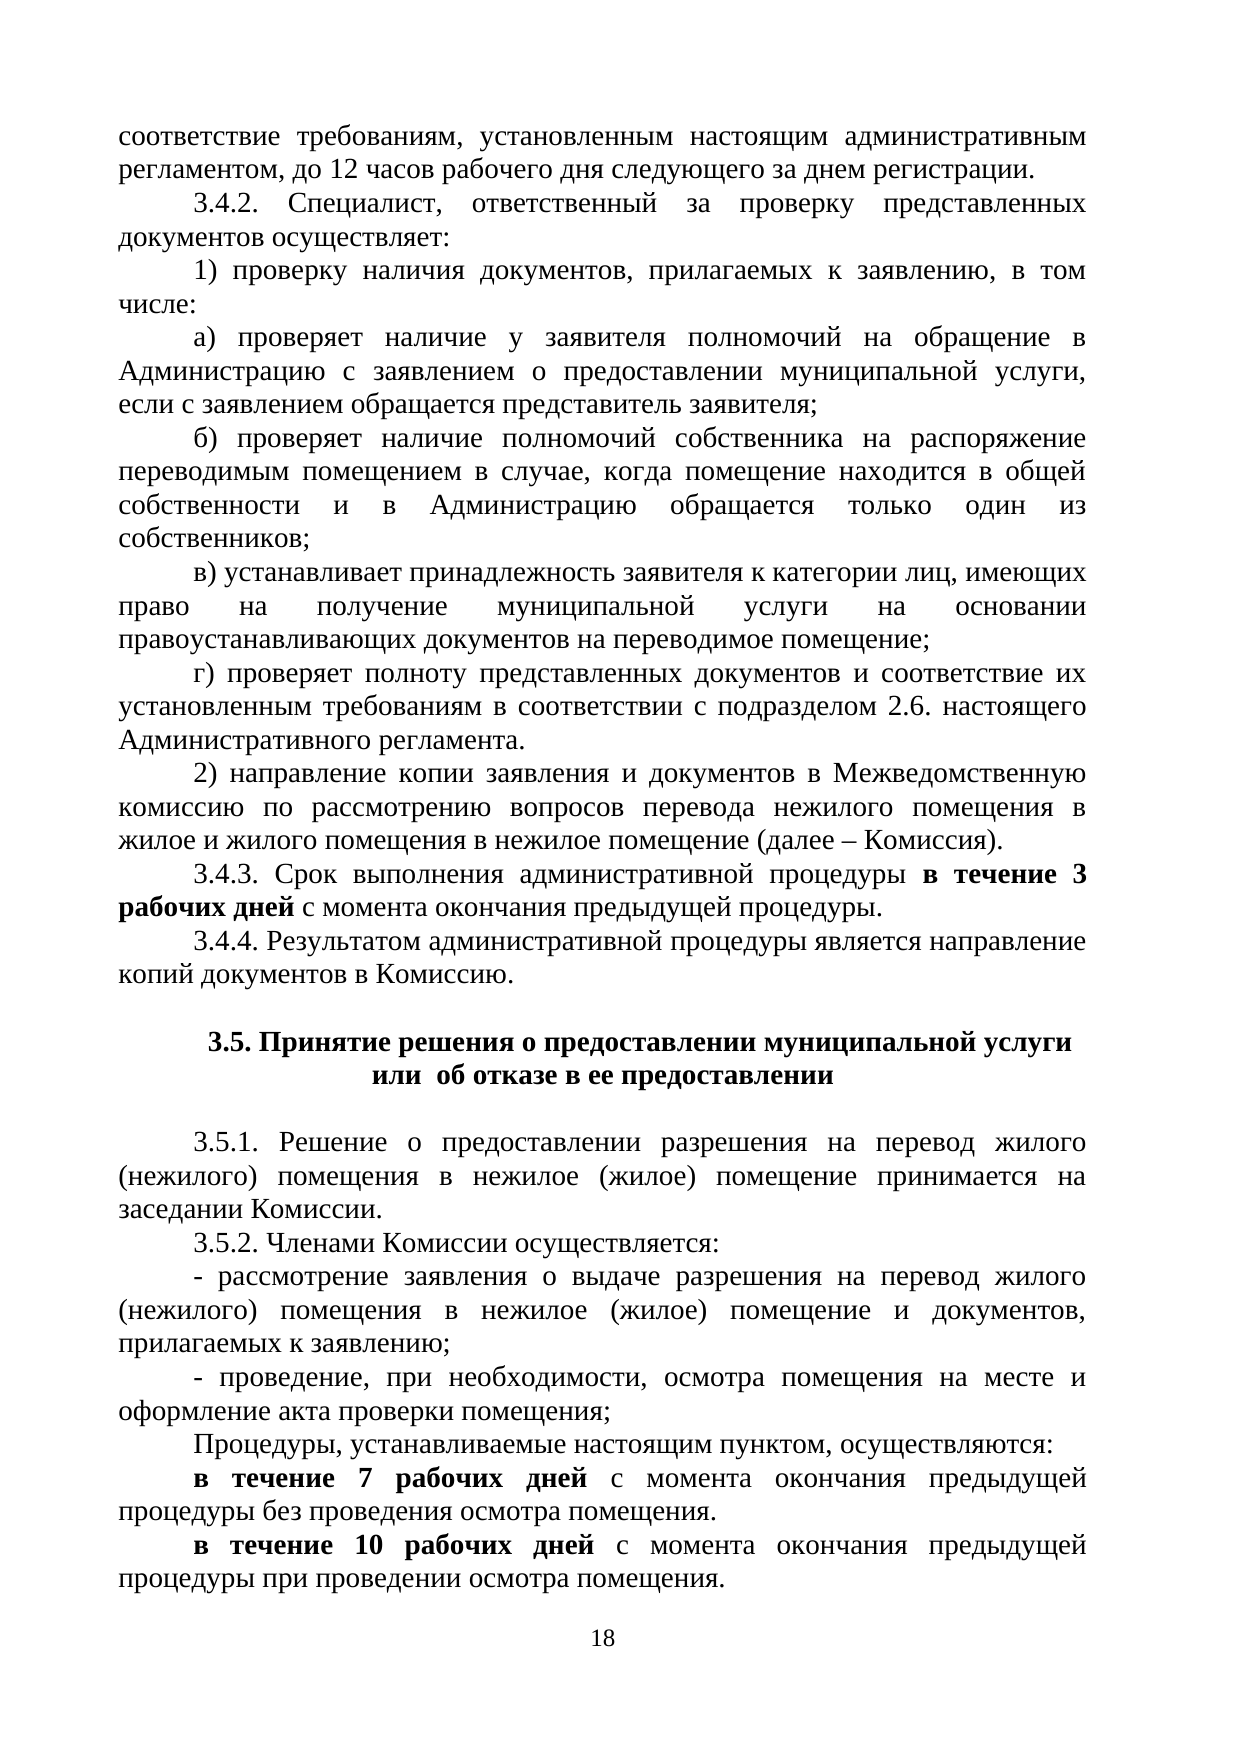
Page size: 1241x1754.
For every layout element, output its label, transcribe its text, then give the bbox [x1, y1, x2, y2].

text б) проверяет наличие полномочий собственника на распоряжение переводимым помещением в случае, когда помещение находится в общей собственности и в Администрацию обращается только один из собственников; [118, 420, 1087, 554]
text 3.5. Принятие решения о предоставлении муниципальной услуги или об отказе в ее предоставлении [118, 1024, 1087, 1091]
text в течение 10 рабочих дней с момента окончания предыдущей процедуры при проведении осмотра помещения. [118, 1527, 1087, 1594]
text 3.4.3. Срок выполнения административной процедуры в течение 3 рабочих дней с момента окончания предыдущей процедуры. [118, 856, 1087, 923]
text 3.4.4. Результатом административной процедуры является направление копий документов в Комиссию. [118, 923, 1087, 990]
text 2) направление копии заявления и документов в Межведомственную комиссию по рассмотрению вопросов перевода нежилого помещения в жилое и жилого помещения в нежилое помещение (далее – Комиссия). [118, 755, 1087, 856]
text в) устанавливает принадлежность заявителя к категории лиц, имеющих право на получение муниципальной услуги на основании правоустанавливающих документов на переводимое помещение; [118, 554, 1087, 655]
text 3.4.2. Специалист, ответственный за проверку представленных документов осуществляет: [118, 185, 1087, 252]
text 3.5.2. Членами Комиссии осуществляется: [118, 1225, 1087, 1258]
text в течение 7 рабочих дней с момента окончания предыдущей процедуры без проведения осмотра помещения. [118, 1460, 1087, 1527]
text - рассмотрение заявления о выдаче разрешения на перевод жилого (нежилого) помещения в нежилое (жилое) помещение и документов, прилагаемых к заявлению; [118, 1258, 1087, 1359]
text 1) проверку наличия документов, прилагаемых к заявлению, в том числе: [118, 252, 1087, 319]
text а) проверяет наличие у заявителя полномочий на обращение в Администрацию с заявлением о предоставлении муниципальной услуги, если с заявлением обращается представитель заявителя; [118, 319, 1087, 420]
text 3.5.1. Решение о предоставлении разрешения на перевод жилого (нежилого) помещения в нежилое (жилое) помещение принимается на заседании Комиссии. [118, 1124, 1087, 1225]
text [118, 118, 1087, 185]
text г) проверяет полноту представленных документов и соответствие их установленным требованиям в соответствии с подразделом 2.6. настоящего Административного регламента. [118, 655, 1087, 755]
text - проведение, при необходимости, осмотра помещения на месте и оформление акта проверки помещения; [118, 1359, 1087, 1426]
text Процедуры, устанавливаемые настоящим пунктом, осуществляются: [118, 1426, 1087, 1460]
